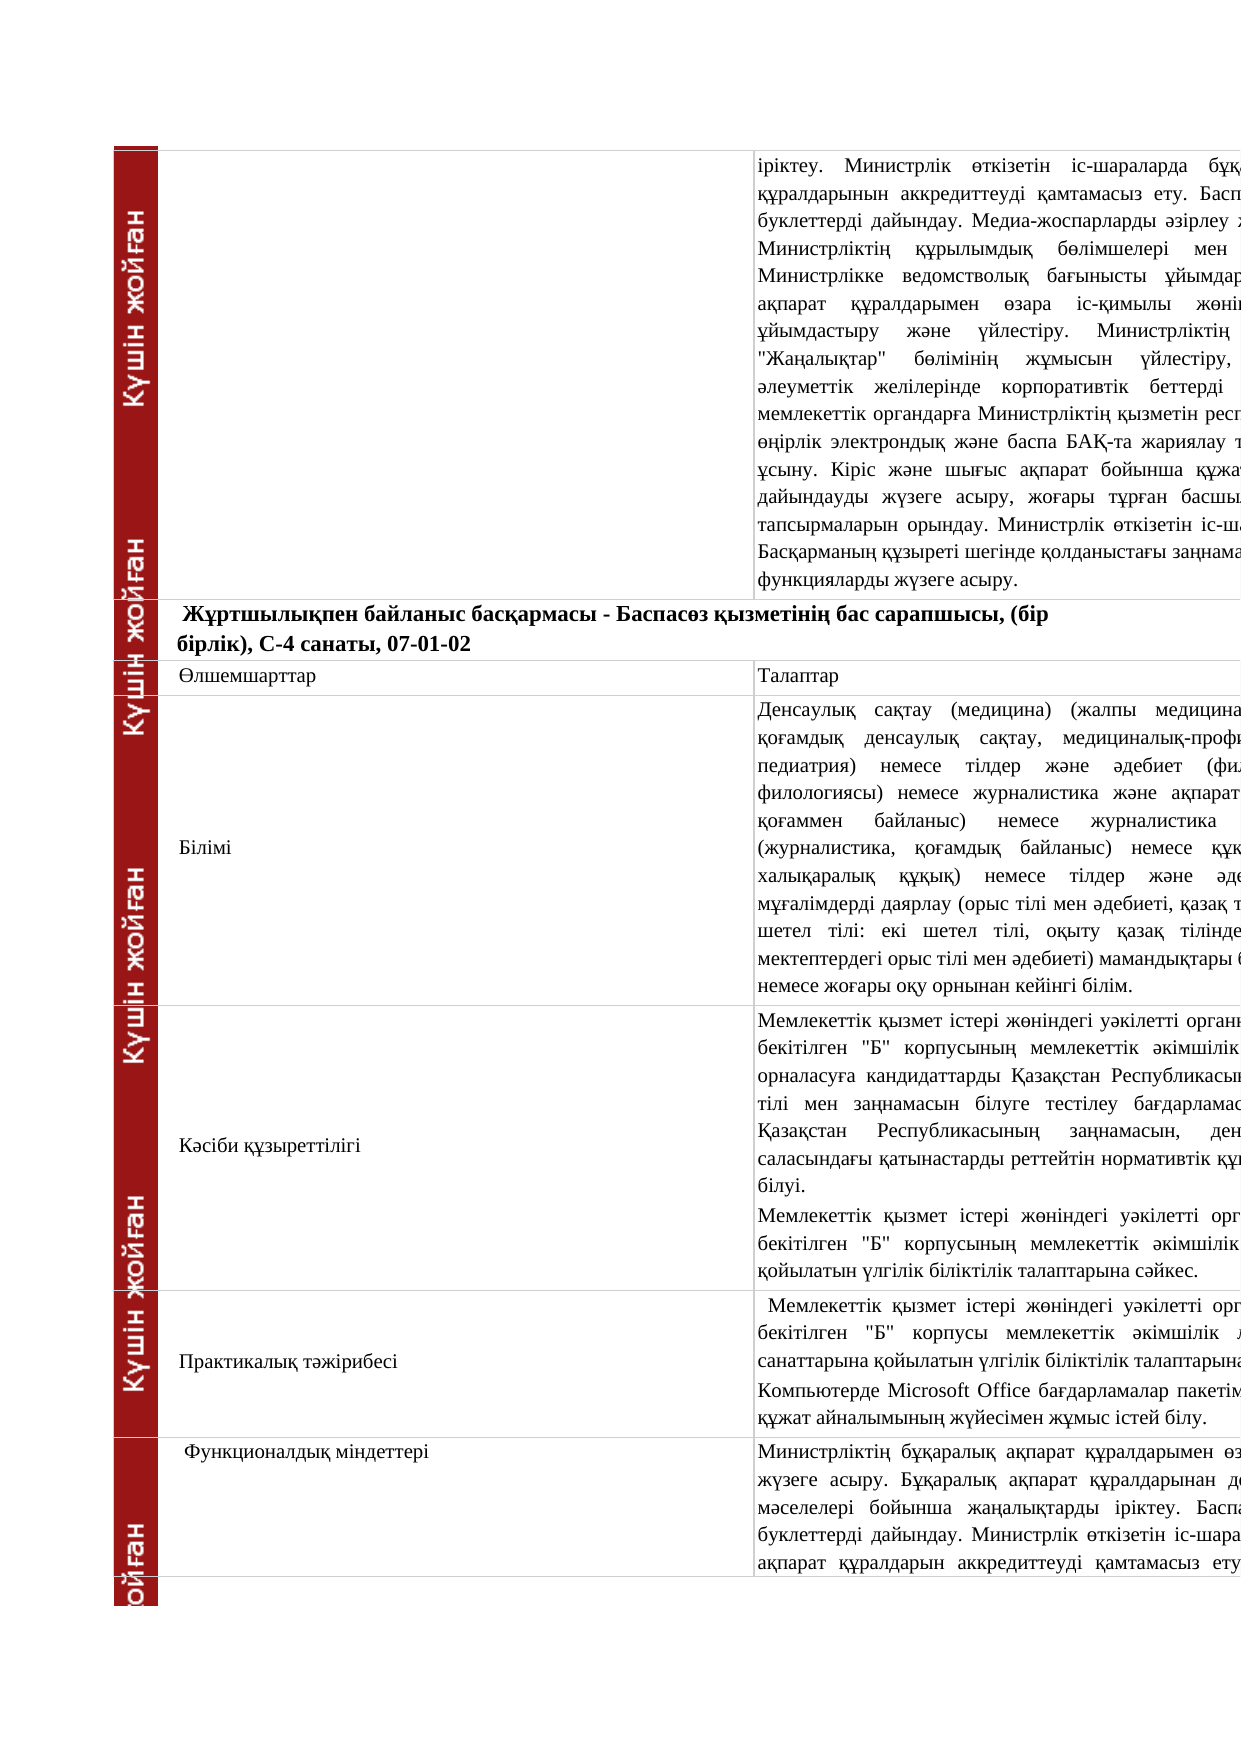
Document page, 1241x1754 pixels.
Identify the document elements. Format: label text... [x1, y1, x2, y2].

table_cell Мемлекеттік қызмет істері жөніндегі уәкілетті органның актісімен бекітілген "Б" корпусы мемлекеттік әкімшілік лауазымдарының санаттарына қойылатын үлгілік біліктілік талаптарына сәйкес. Компьютерде Microsoft Office бағдарламалар пакетімен, электрондық құжат айналымының жүйесімен жұмыс істей білу. [755, 1291, 1240, 1437]
table_cell Кәсіби құзыреттілігі [114, 1006, 753, 1290]
picture [114, 656, 158, 660]
picture [114, 146, 158, 150]
table_cell Денсаулық сақтау (медицина) (жалпы медицина, стоматология, қоғамдық денсаулық сақтау, медициналық-профилактикалық іс, педиатрия) немесе тілдер және әдебиет (филология, шетел филологиясы) немесе журналистика және ақпарат (журналистика, қоғаммен байланыс) немесе журналистика және ақпарат (журналистика, қоғамдық байланыс) немесе құқық (құқықтану, халықаралық құқық) немесе тілдер және әдебиет бойынша мұғалімдерді даярлау (орыс тілі мен әдебиеті, қазақ тілі мен әдебиеті, шетел тілі: екі шетел тілі, оқыту қазақ тілінде жүргізілмейтін мектептердегі орыс тілі мен әдебиеті) мамандықтары бойынша жоғары немесе жоғары оқу орнынан кейінгі білім. [755, 696, 1240, 1005]
table_cell Практикалық тәжірибесі [114, 1291, 753, 1437]
picture [114, 1577, 158, 1606]
table_cell Мемлекеттік қызмет істері жөніндегі уәкілетті органның бұйрығымен бекітілген "Б" корпусының мемлекеттік әкімшілік лауазымдарына орналасуға кандидаттарды Қазақстан Республикасының мемлекеттік тілі мен заңнамасын білуге тестілеу бағдарламасында көзделген Қазақстан Республикасының заңнамасын, денсаулық сақтау саласындағы қатынастарды реттейтін нормативтік құқықтық актілерді білуі. Мемлекеттік қызмет істері жөніндегі уәкілетті органның актіcімен бекітілген "Б" корпусының мемлекеттік әкімшілік лауазымдарына қойылатын үлгілік біліктілік талаптарына сәйкес. [755, 1006, 1240, 1290]
table_cell Функционалдық міндеттері [114, 1438, 753, 1576]
text Жұртшылықпен байланыс басқармасы - Баспасөз қызметінің бас сарапшысы, (бір бірлік), С-4 санаты, 07-01-02 [112, 600, 1128, 656]
table_header Өлшемшарттар [114, 661, 753, 694]
table_cell Білімі [114, 696, 753, 1005]
table_cell Функционалдық міндеттері [114, 151, 753, 598]
table_header Талаптар [755, 661, 1240, 694]
